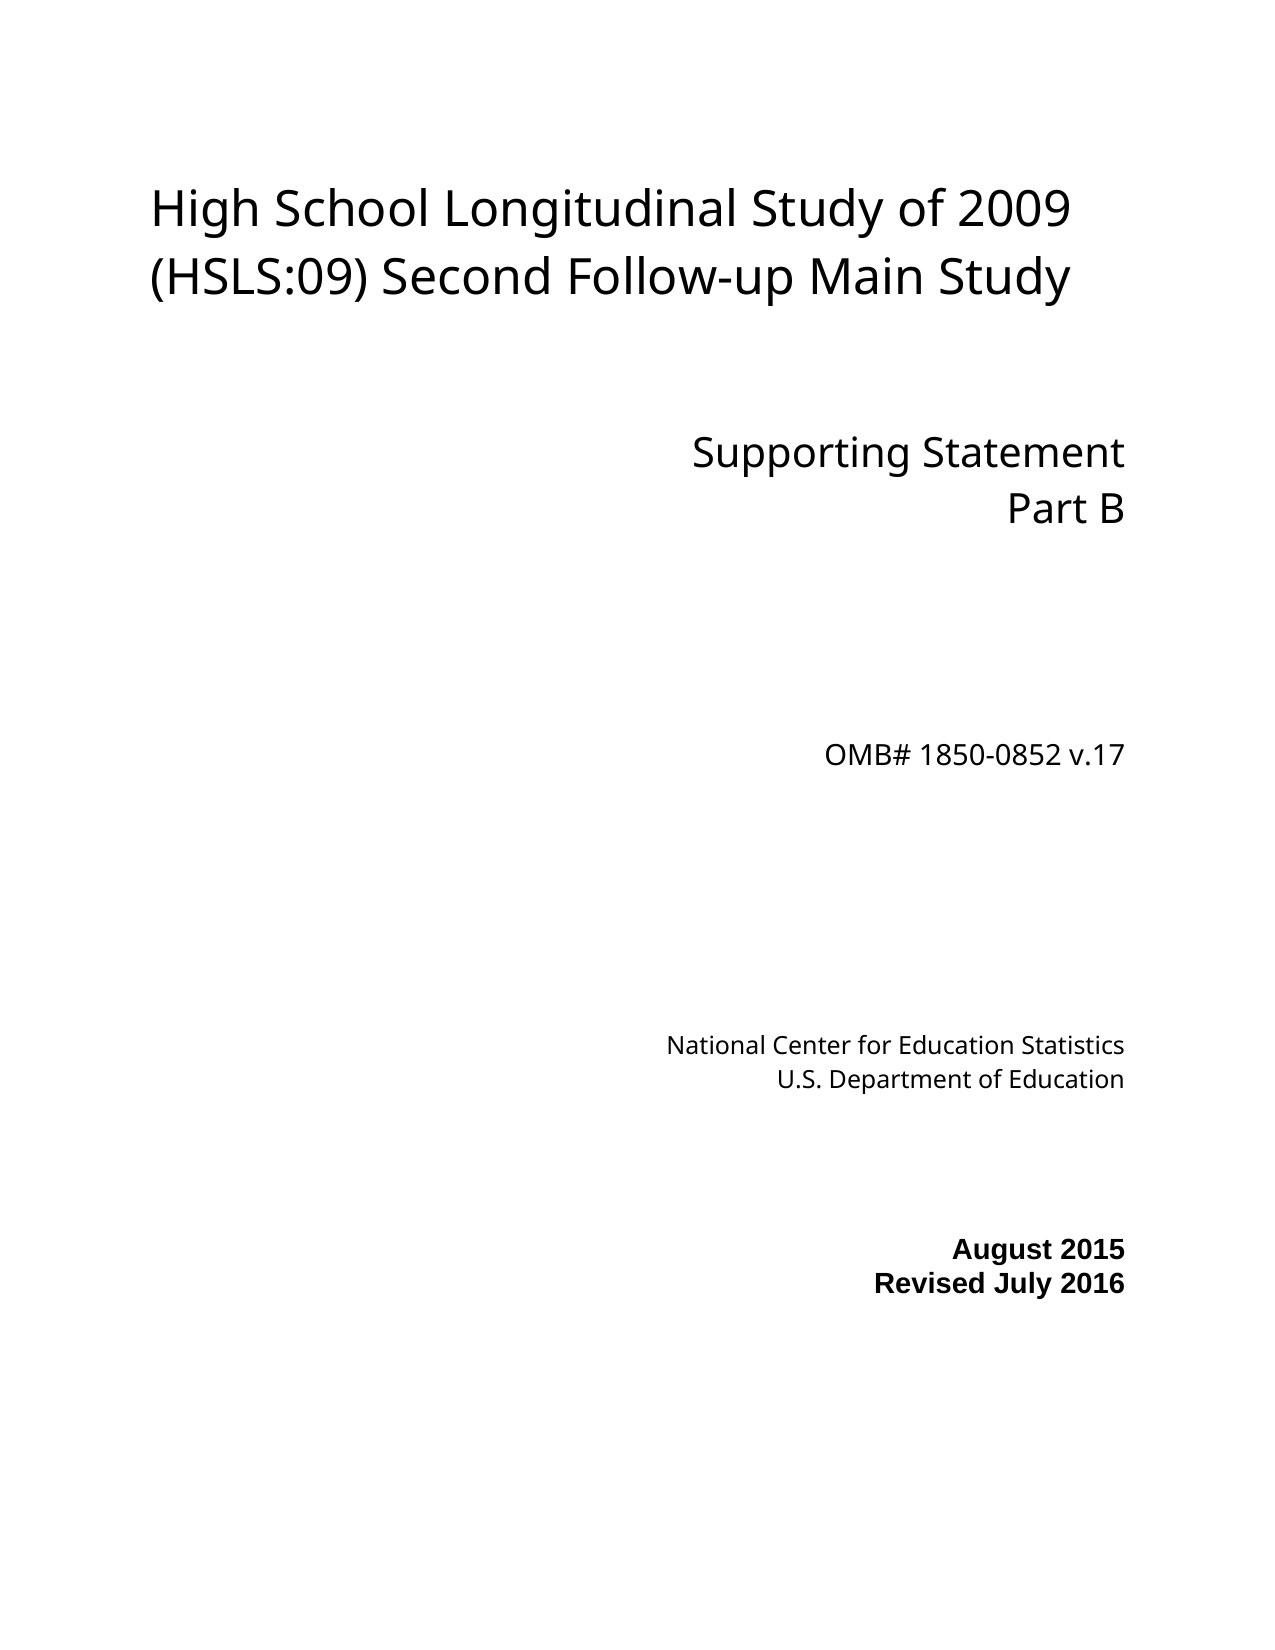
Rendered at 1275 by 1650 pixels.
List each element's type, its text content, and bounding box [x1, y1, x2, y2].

title Part B [150, 479, 1125, 536]
title Supporting Statement [150, 422, 1125, 479]
title High School Longitudinal Study of 2009 (HSLS:09) Second Follow-up Main Study [150, 173, 1125, 309]
text August 2015 [150, 1232, 1125, 1266]
subtitle OMB# 1850-0852 v.17 [150, 734, 1125, 774]
text National Center for Education Statistics [150, 1028, 1125, 1062]
text U.S. Department of Education [150, 1062, 1125, 1096]
text Revised July 2016 [150, 1266, 1125, 1299]
